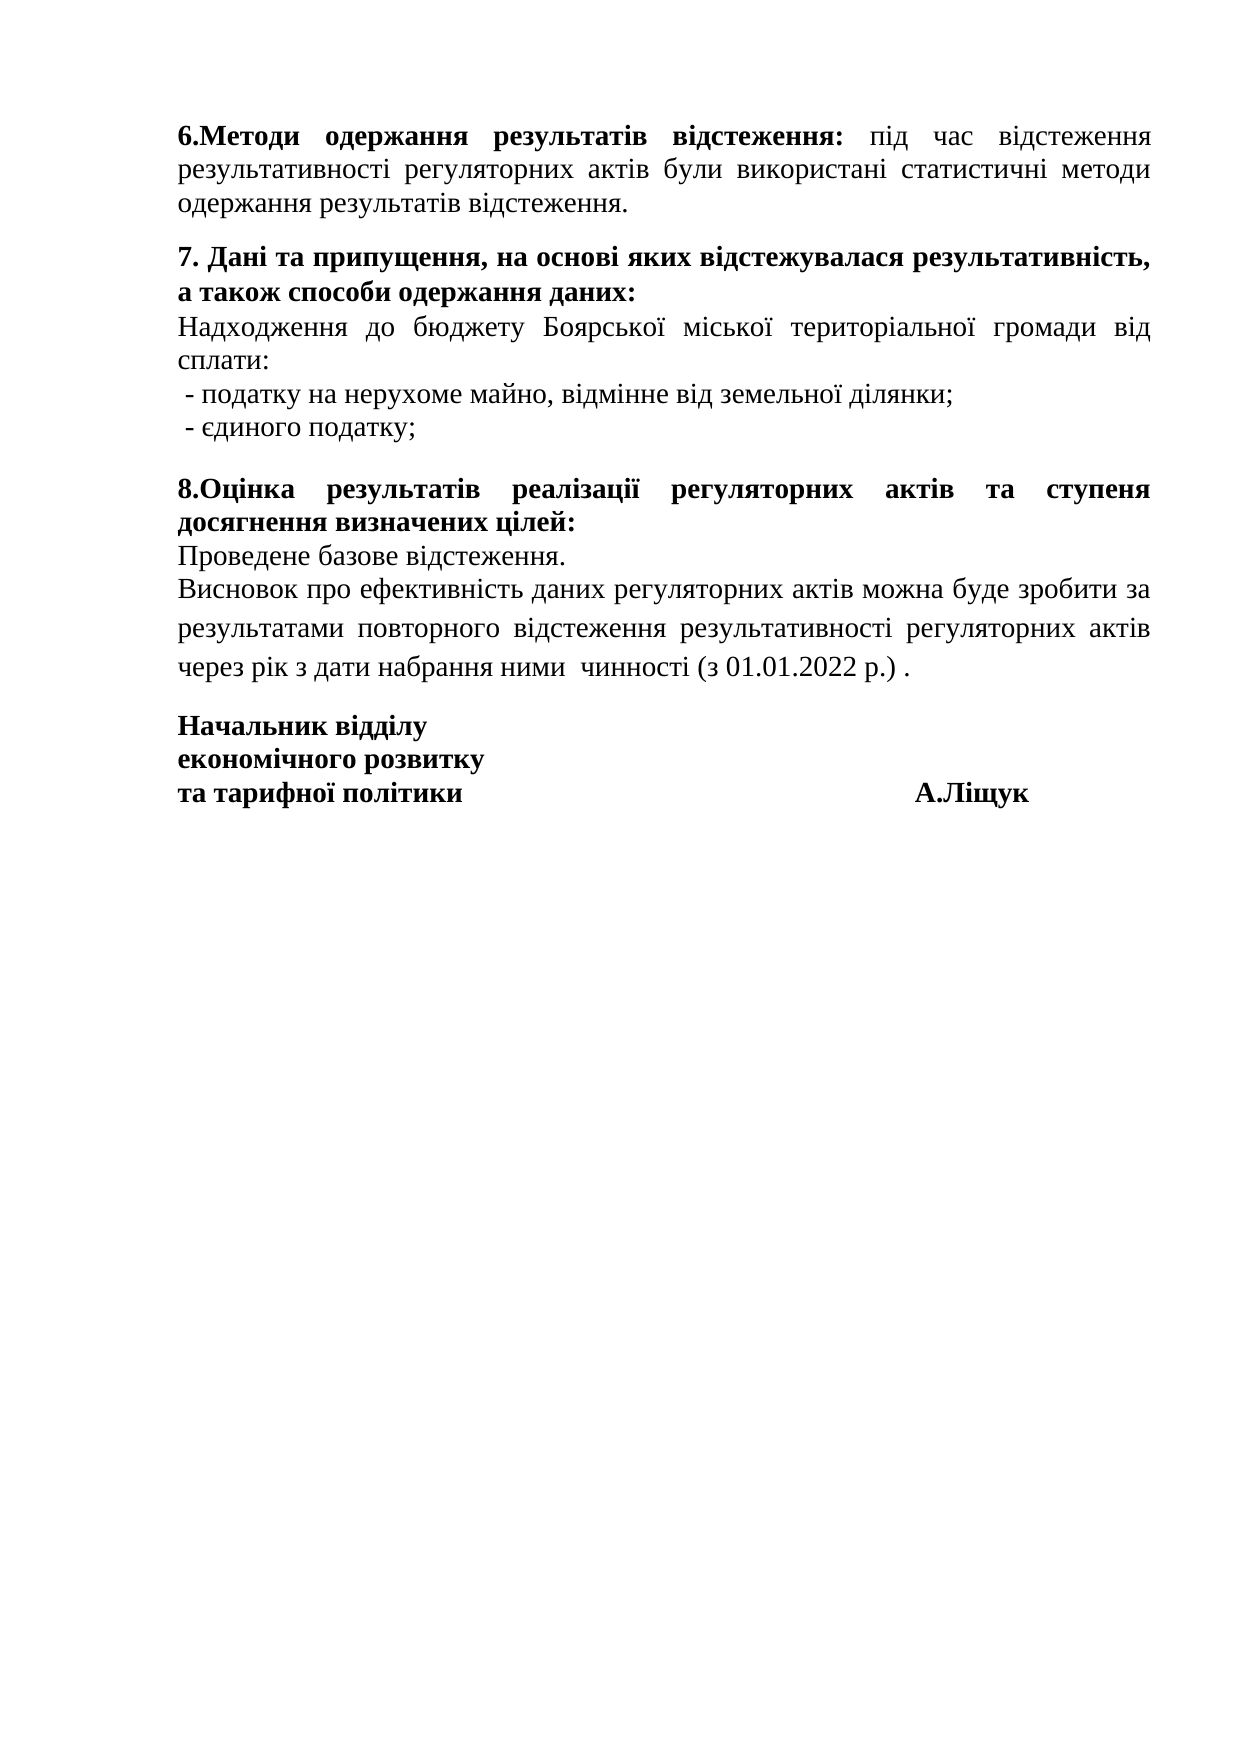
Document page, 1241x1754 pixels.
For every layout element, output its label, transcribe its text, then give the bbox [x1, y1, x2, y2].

text Начальник відділу [177, 708, 1152, 742]
text економічного розвитку [177, 742, 1152, 775]
text та тарифної політики А.Ліщук [177, 775, 1152, 809]
text Висновок про ефективність даних регуляторних актів можна буде зробити за результатами повторного відстеження результативності регуляторних актів через рік з дати набрання ними чинності (з 01.01.2022 р.) . [177, 572, 1152, 682]
text Проведене базове відстеження. [177, 538, 1152, 572]
text 8.Оцінка результатів реалізації регуляторних актів та ступеня досягнення визначених цілей: [177, 471, 1152, 538]
text Надходження до бюджету Боярської міської територіальної громади від сплати: [177, 309, 1152, 376]
text 6.Методи одержання результатів відстеження: під час відстеження результативності регуляторних актів були використані статистичні методи одержання результатів відстеження. [177, 118, 1152, 219]
text 7. Дані та припущення, на основі яких відстежувалася результативність, а також способи одержання даних: [177, 239, 1152, 309]
text - єдиного податку; [177, 409, 1152, 443]
text - податку на нерухоме майно, відмінне від земельної ділянки; [177, 376, 1152, 409]
